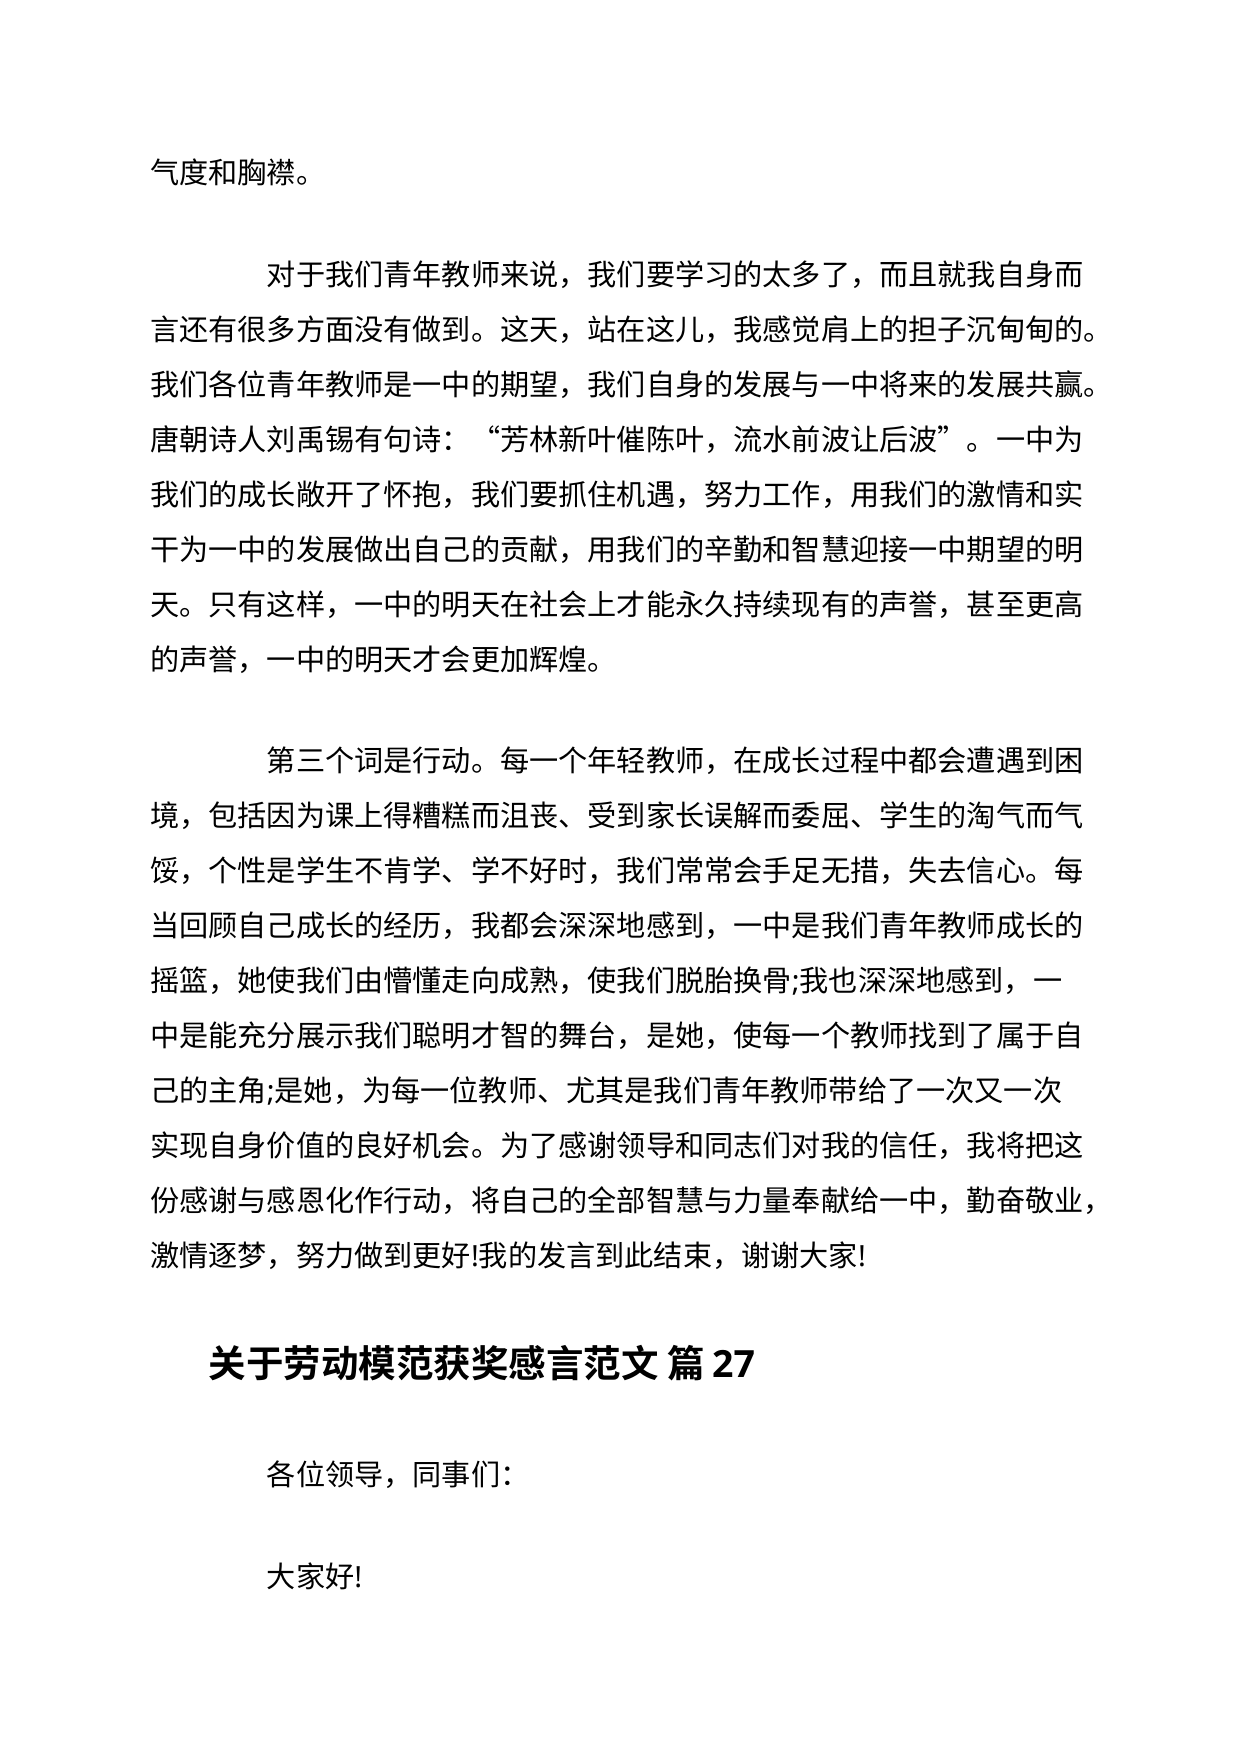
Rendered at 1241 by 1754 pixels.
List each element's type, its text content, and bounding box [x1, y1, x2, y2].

text 各位领导，同事们： [150, 1452, 1090, 1494]
text 大家好! [150, 1553, 1090, 1596]
text 第三个词是行动。每一个年轻教师，在成长过程中都会遭遇到困境，包括因为课上得糟糕而沮丧、受到家长误解而委屈、学生的淘气而气馁，个性是学生不肯学、学不好时，我们常常会手足无措，失去信心。每当回顾自己成长的经历，我都会深深地感到，一中是我们青年教师成长的摇篮，她使我们由懵懂走向成熟，使我们脱胎换骨;我也深深地感到，一中是能充分展示我们聪明才智的舞台，是她，使每一个教师找到了属于自己的主角;是她，为每一位教师、尤其是我们青年教师带给了一次又一次实现自身价值的良好机会。为了感谢领导和同志们对我的信任，我将把这份感谢与感恩化作行动，将自己的全部智慧与力量奉献给一中，勤奋敬业，激情逐梦，努力做到更好!我的发言到此结束，谢谢大家! [150, 738, 1090, 1274]
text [150, 150, 1090, 192]
text 对于我们青年教师来说，我们要学习的太多了，而且就我自身而言还有很多方面没有做到。这天，站在这儿，我感觉肩上的担子沉甸甸的。我们各位青年教师是一中的期望，我们自身的发展与一中将来的发展共赢。唐朝诗人刘禹锡有句诗：“芳林新叶催陈叶，流水前波让后波”。一中为我们的成长敞开了怀抱，我们要抓住机遇，努力工作，用我们的激情和实干为一中的发展做出自己的贡献，用我们的辛勤和智慧迎接一中期望的明天。只有这样，一中的明天在社会上才能永久持续现有的声誉，甚至更高的声誉，一中的明天才会更加辉煌。 [150, 252, 1090, 678]
text 关于劳动模范获奖感言范文 篇27 [150, 1334, 1090, 1388]
